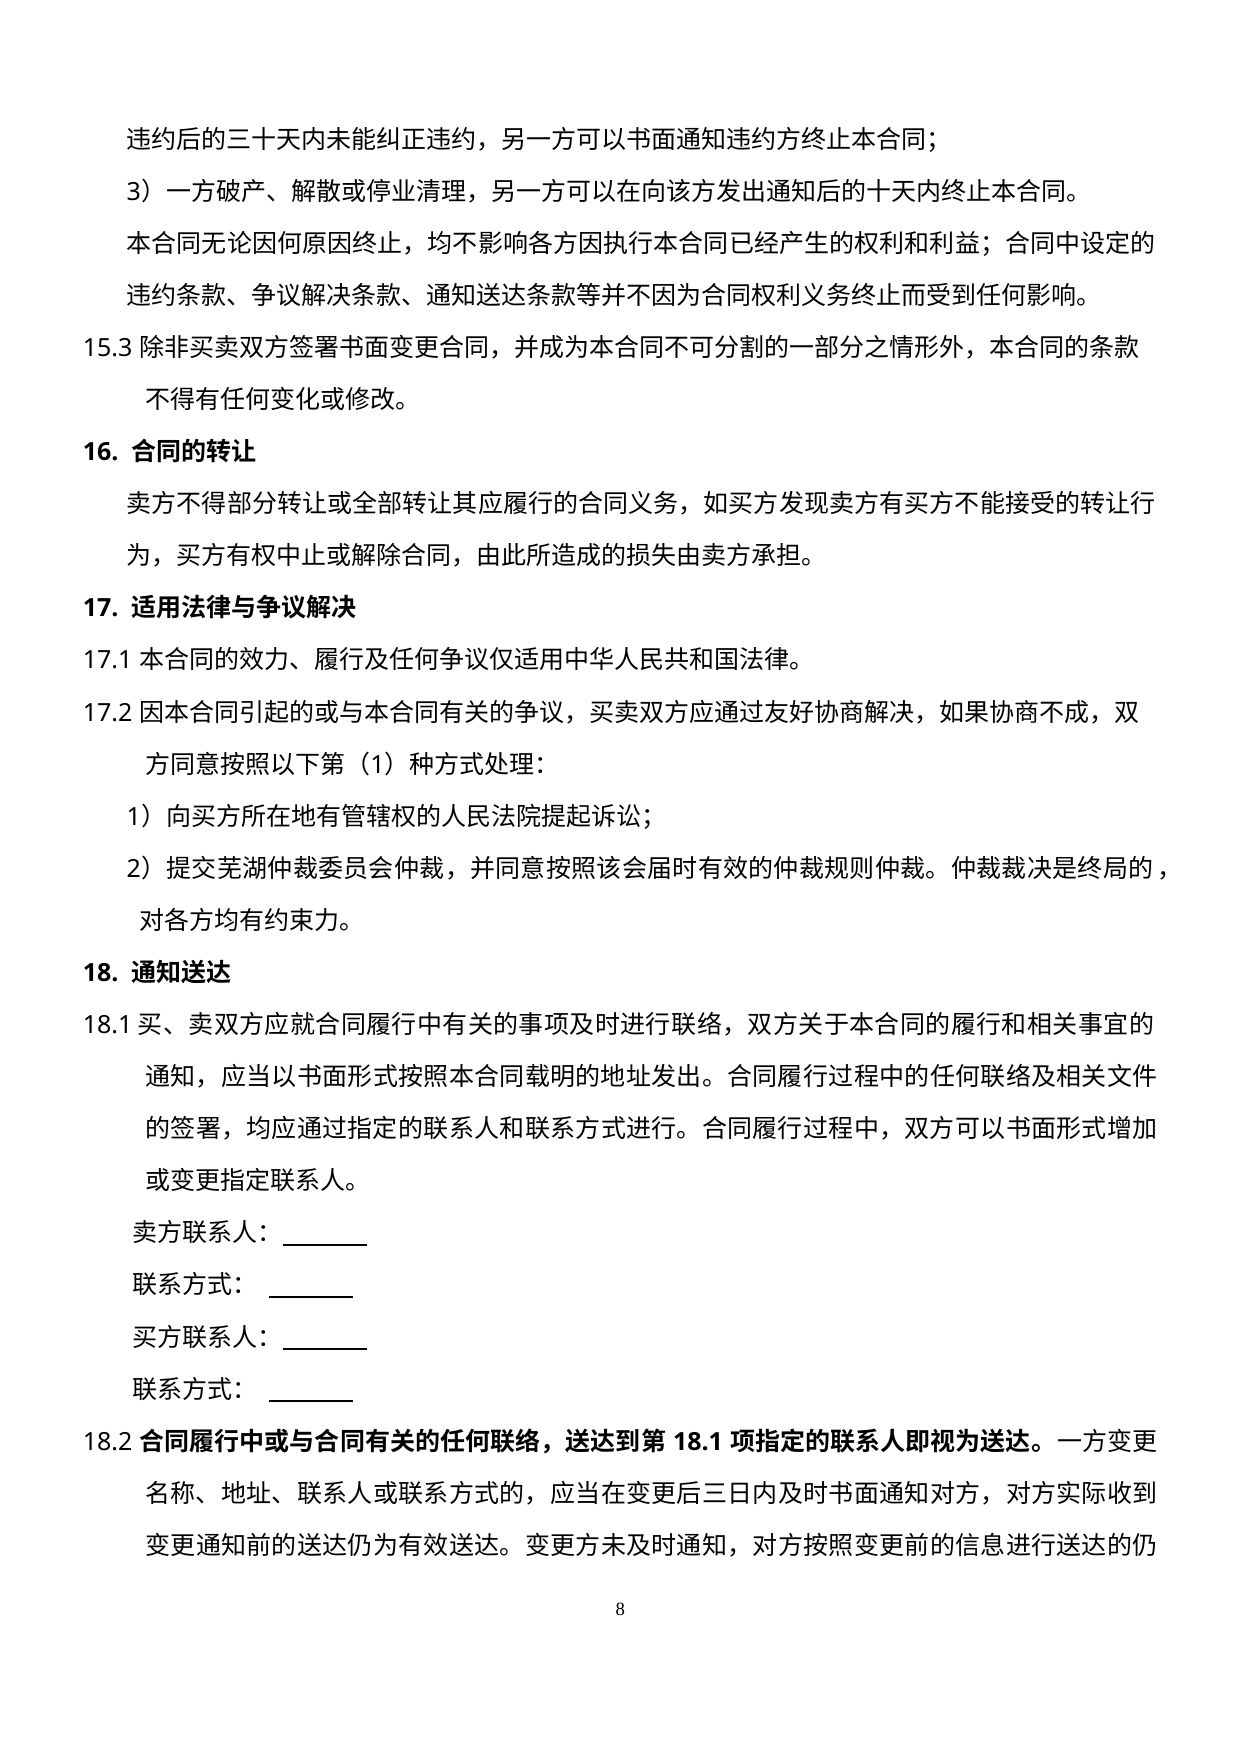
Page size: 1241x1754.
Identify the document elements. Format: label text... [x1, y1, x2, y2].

text 3）一方破产、解散或停业清理，另一方可以在向该方发出通知后的十天内终止本合同。 [126, 158, 1157, 211]
text 15.3 除非买卖双方签署书面变更合同，并成为本合同不可分割的一部分之情形外，本合同的条款不得有任何变化或修改。 [83, 315, 1157, 419]
text 1）向买方所在地有管辖权的人民法院提起诉讼； [126, 783, 1157, 836]
text 联系方式： [83, 1252, 1157, 1304]
text 17.1 本合同的效力、履行及任何争议仅适用中华人民共和国法律。 [83, 627, 1157, 679]
text 买方联系人： [83, 1304, 1157, 1356]
text 卖方联系人： [83, 1200, 1157, 1252]
text 2）提交芜湖仲裁委员会仲裁，并同意按照该会届时有效的仲裁规则仲裁。仲裁裁决是终局的，对各方均有约束力。 [126, 836, 1157, 940]
text 18. 通知送达 [83, 940, 1157, 992]
text 18.1买、卖双方应就合同履行中有关的事项及时进行联络，双方关于本合同的履行和相关事宜的通知，应当以书面形式按照本合同载明的地址发出。合同履行过程中的任何联络及相关文件的签署，均应通过指定的联系人和联系方式进行。合同履行过程中，双方可以书面形式增加或变更指定联系人。 [83, 992, 1157, 1200]
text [83, 1408, 1157, 1565]
text 卖方不得部分转让或全部转让其应履行的合同义务，如买方发现卖方有买方不能接受的转让行为，买方有权中止或解除合同，由此所造成的损失由卖方承担。 [126, 471, 1157, 575]
text 16. 合同的转让 [83, 419, 1157, 471]
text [126, 106, 1157, 158]
text 联系方式： [83, 1356, 1157, 1408]
text 本合同无论因何原因终止，均不影响各方因执行本合同已经产生的权利和利益；合同中设定的违约条款、争议解决条款、通知送达条款等并不因为合同权利义务终止而受到任何影响。 [126, 211, 1157, 315]
text 17. 适用法律与争议解决 [83, 575, 1157, 627]
text 17.2 因本合同引起的或与本合同有关的争议，买卖双方应通过友好协商解决，如果协商不成，双方同意按照以下第（1）种方式处理： [83, 679, 1157, 783]
